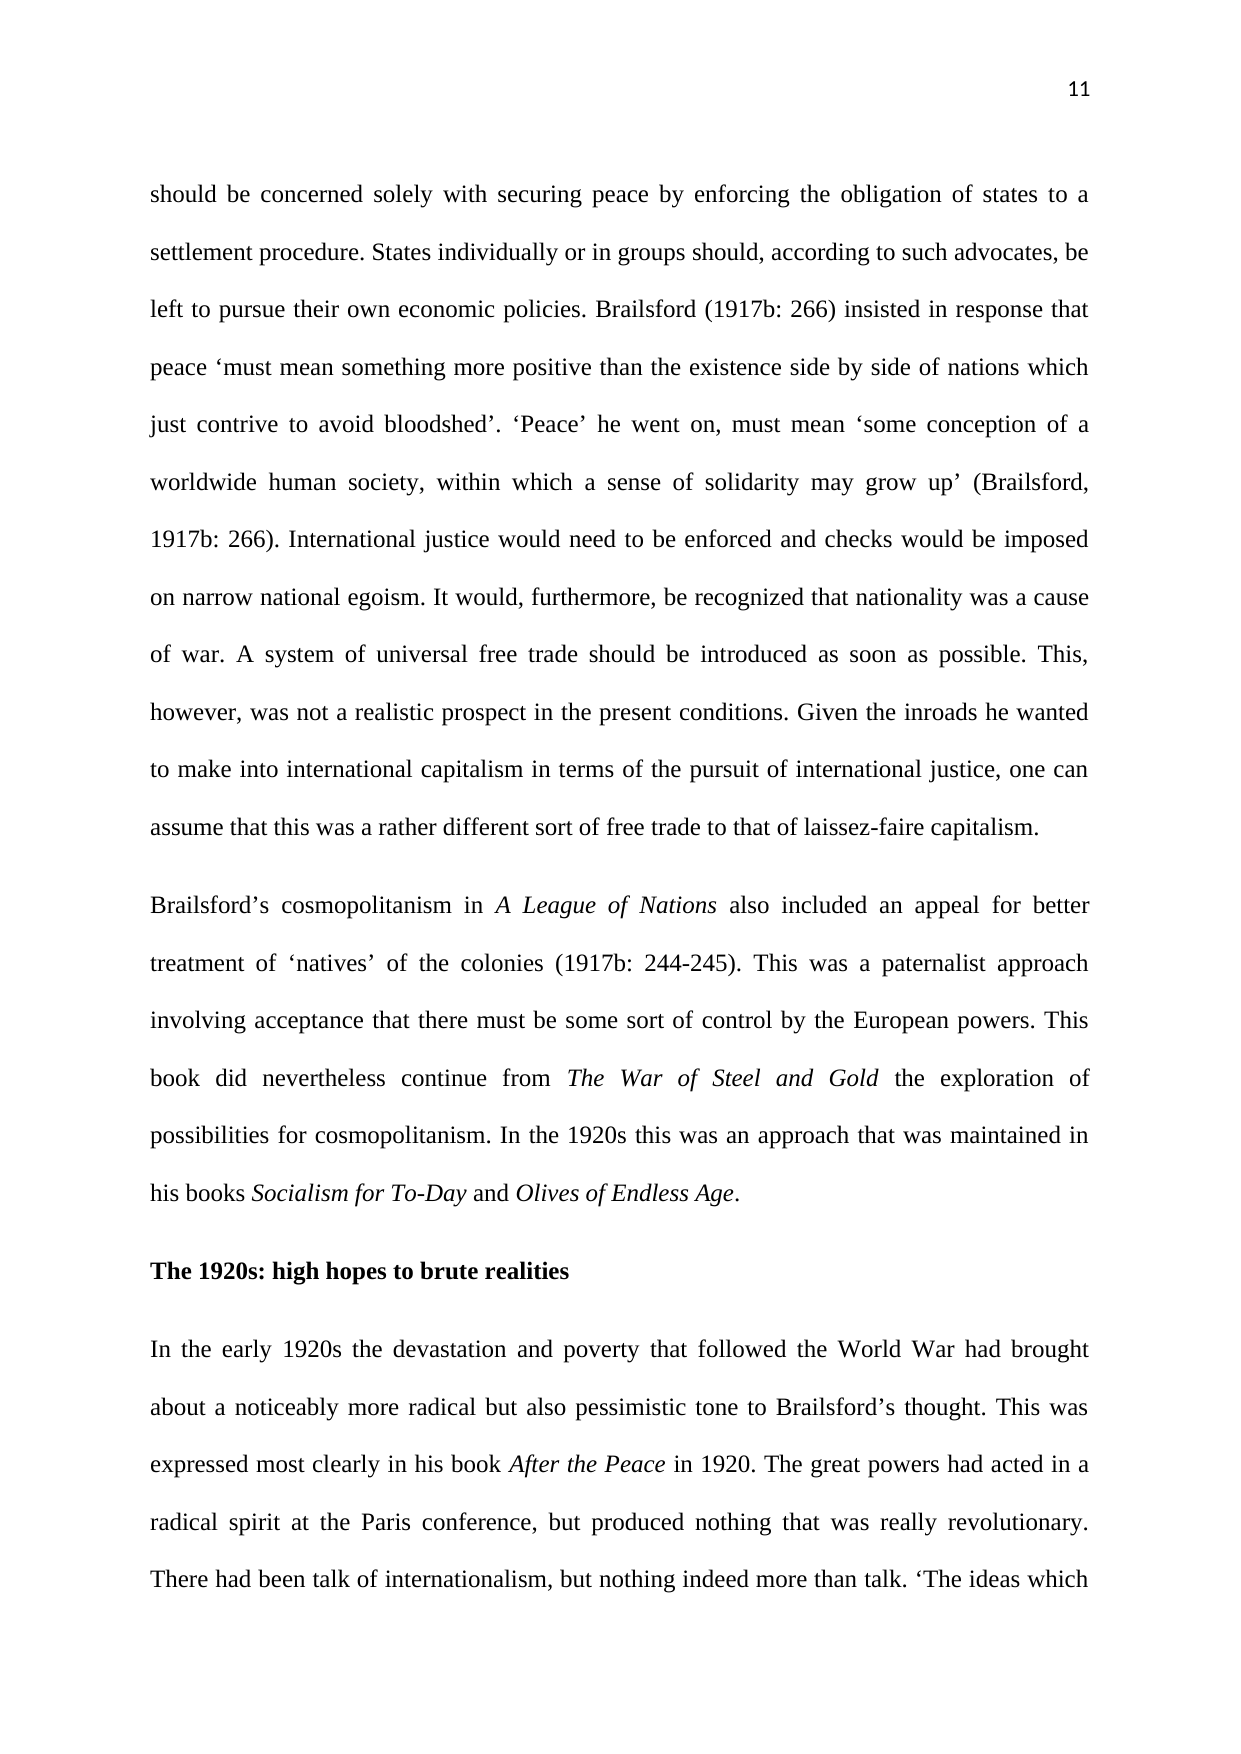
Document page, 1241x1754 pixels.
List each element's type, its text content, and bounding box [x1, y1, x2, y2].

text Brailsford’s cosmopolitanism in A League of Nations also included an appeal for better treatment of ‘natives’ of the colonies (1917b: 244-245). This was a paternalist approach involving acceptance that there must be some sort of control by the European powers. This book did nevertheless continue from The War of Steel and Gold the exploration of possibilities for cosmopolitanism. In the 1920s this was an approach that was maintained in his books Socialism for To-Day and Olives of Endless Age. [150, 890, 1090, 1207]
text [150, 1334, 1090, 1593]
text The 1920s: high hopes to brute realities [150, 1256, 1090, 1285]
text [150, 179, 1090, 841]
